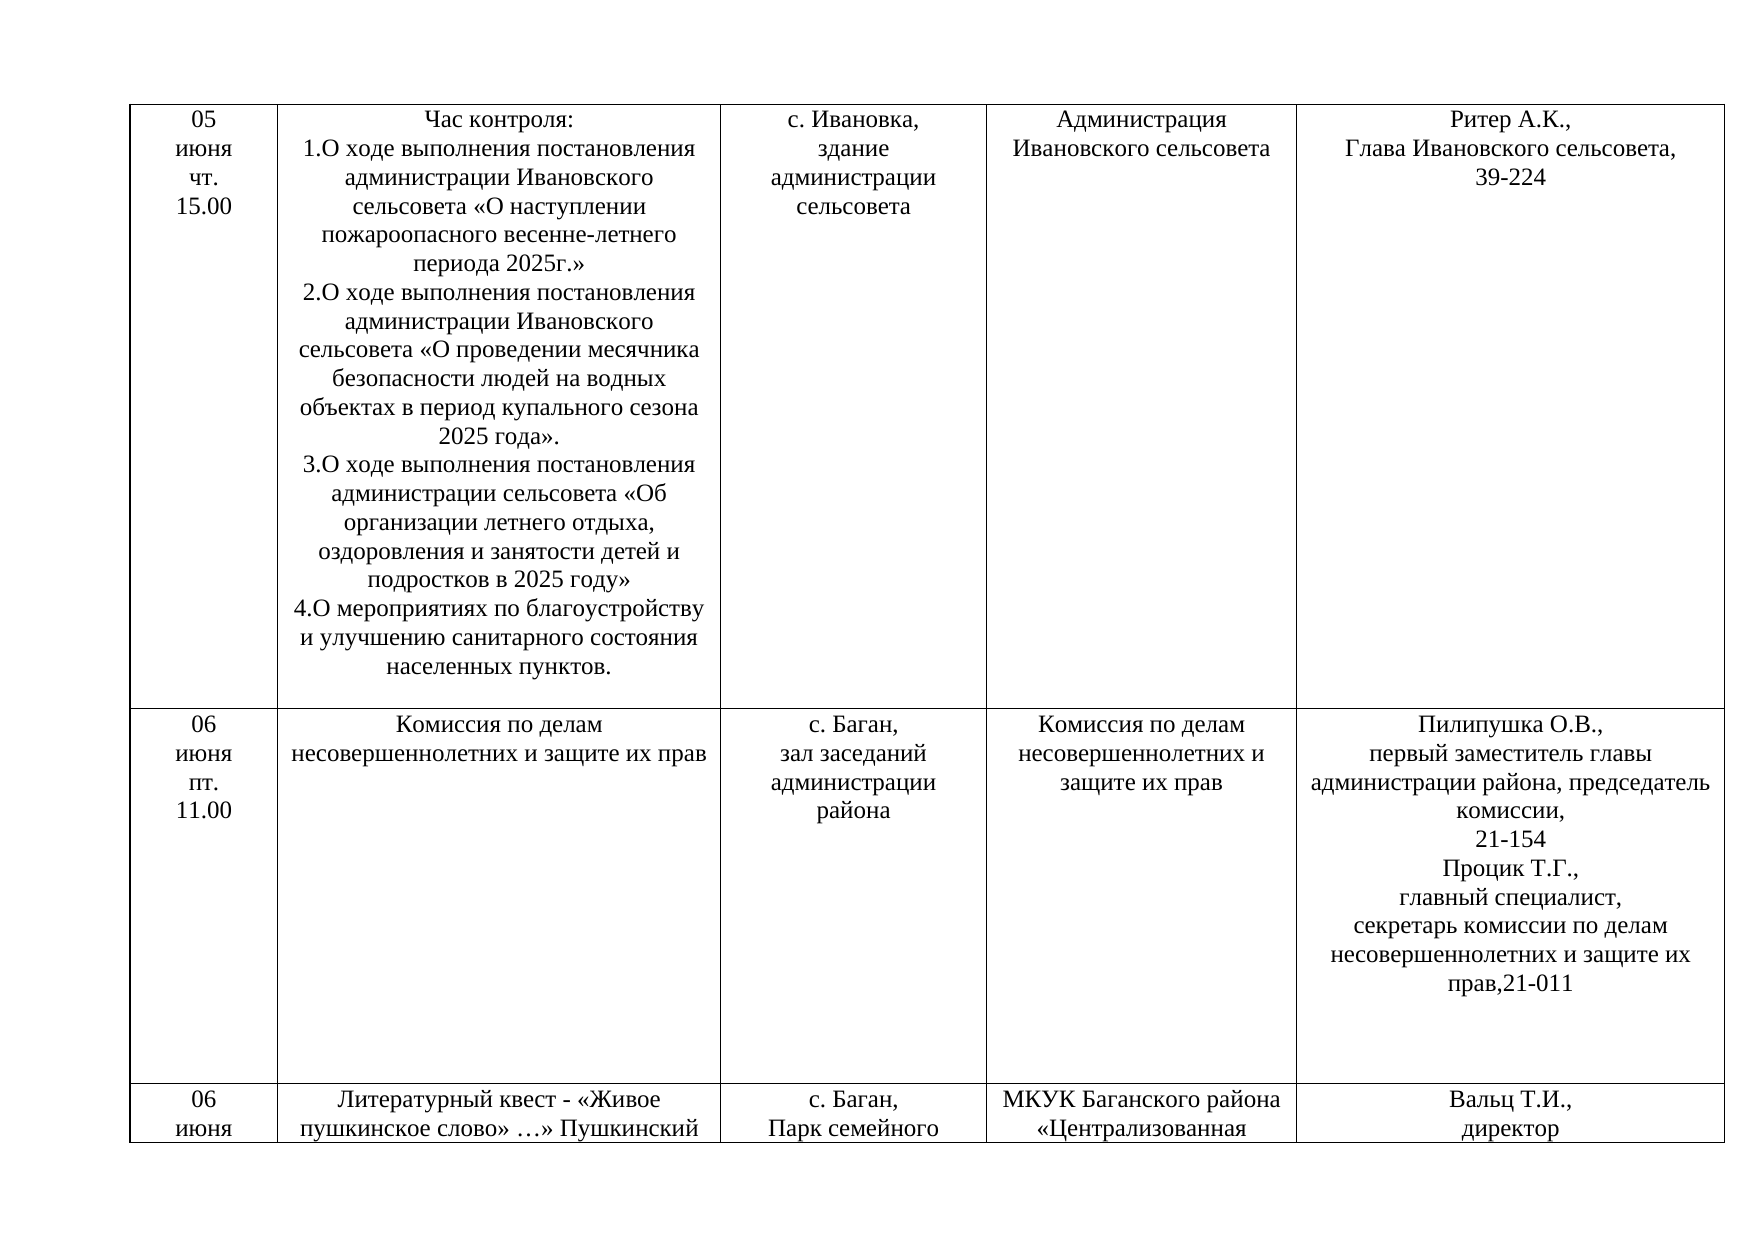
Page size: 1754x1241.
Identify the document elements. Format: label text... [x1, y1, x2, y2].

table_cell с. Ивановка, здание администрации сельсовета [721, 105, 986, 708]
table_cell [721, 1084, 986, 1142]
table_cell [1297, 1084, 1724, 1142]
table_cell Комиссия по делам несовершеннолетних и защите их прав [987, 709, 1296, 1083]
table_cell Администрация Ивановского сельсовета [987, 105, 1296, 708]
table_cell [278, 1084, 720, 1142]
table_cell с. Баган, зал заседаний администрации района [721, 709, 986, 1083]
table_cell 06 июня пт. 11.00 [131, 709, 277, 1083]
table_cell Комиссия по делам несовершеннолетних и защите их прав [278, 709, 720, 1083]
table_cell Пилипушка О.В., первый заместитель главы администрации района, председатель комиссии, 21-154 Процик Т.Г., главный специалист, секретарь комиссии по делам несовершеннолетних и защите их прав,21-011 [1297, 709, 1724, 1083]
table_cell 05 июня чт. 15.00 [131, 105, 277, 708]
table_cell Ритер А.К., Глава Ивановского сельсовета, 39-224 [1297, 105, 1724, 708]
table_cell 06 июня пт. 11.00 [131, 1084, 277, 1142]
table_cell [987, 1084, 1296, 1142]
table_cell Час контроля: 1.О ходе выполнения постановления администрации Ивановского сельсовета «О наступлении пожароопасного весенне-летнего периода 2025г.» 2.О ходе выполнения постановления администрации Ивановского сельсовета «О проведении месячника безопасности людей на водных объектах в период купального сезона 2025 года». 3.О ходе выполнения постановления администрации сельсовета «Об организации летнего отдыха, оздоровления и занятости детей и подростков в 2025 году» 4.О мероприятиях по благоустройству и улучшению санитарного состояния населенных пунктов. [278, 105, 720, 708]
